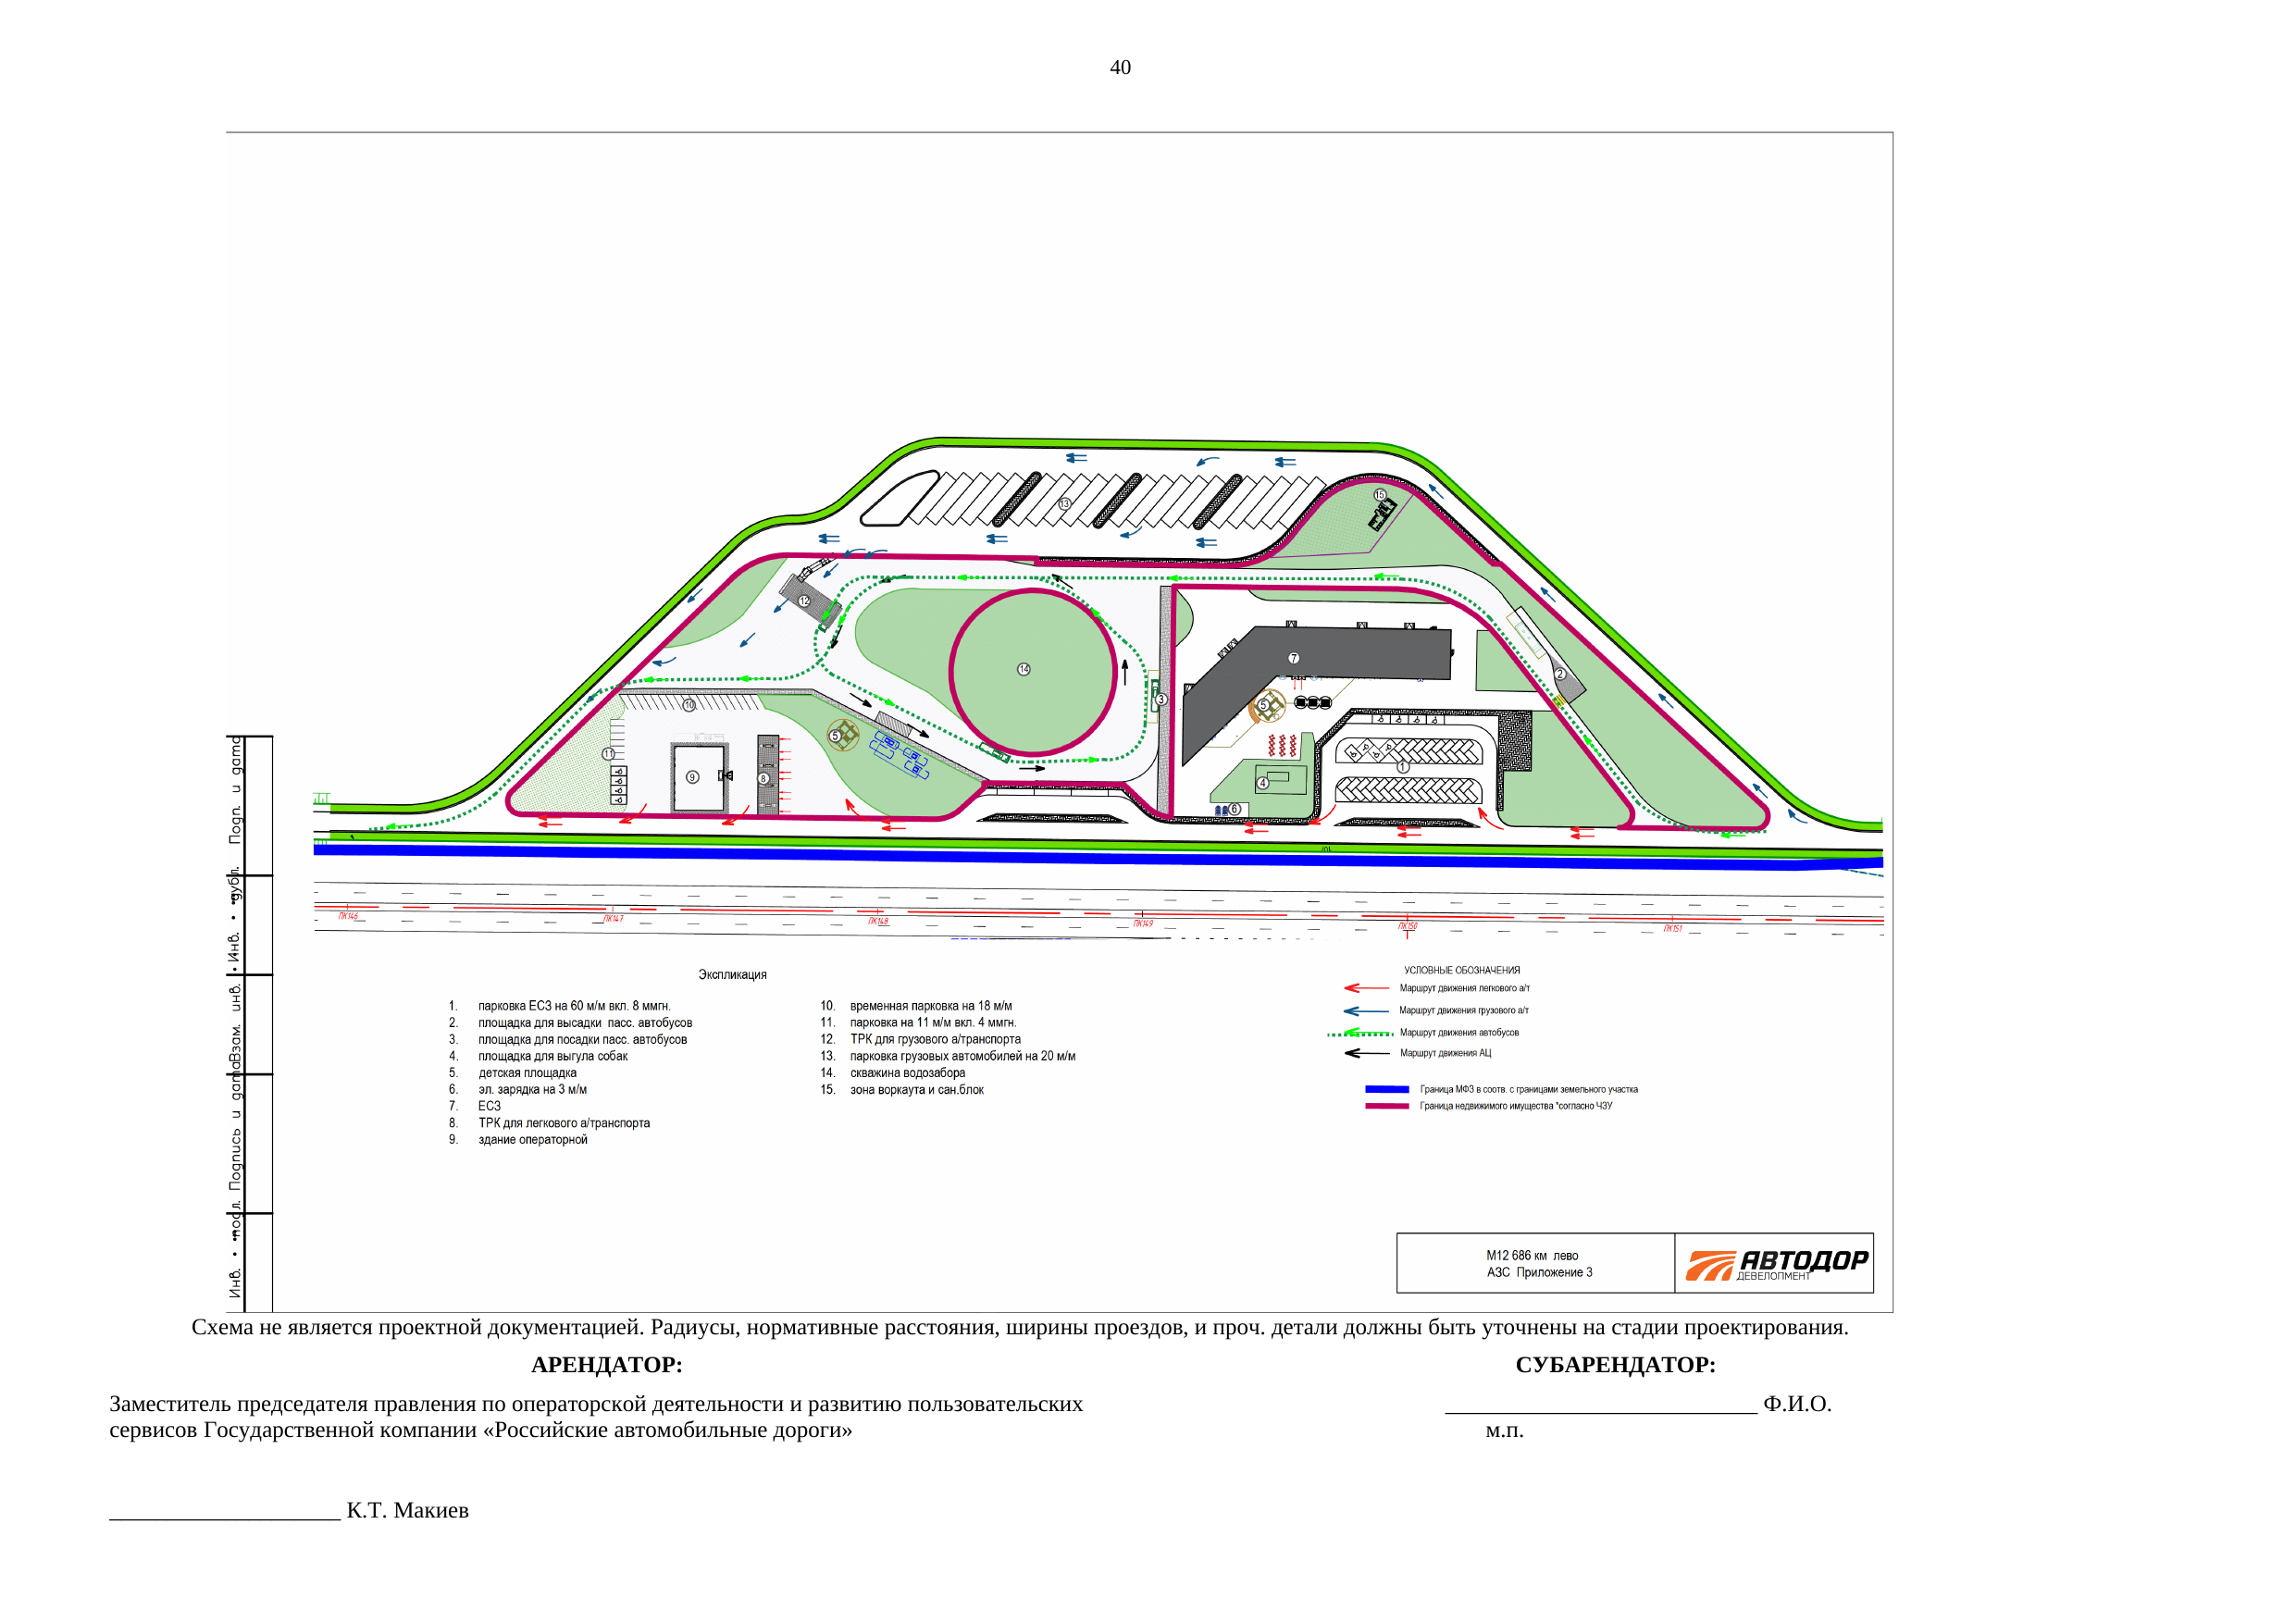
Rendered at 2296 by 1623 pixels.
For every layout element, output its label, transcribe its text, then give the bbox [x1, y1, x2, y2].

table_header СУБАРЕНДАТОР: [1111, 1340, 2121, 1390]
table_cell ___________________________ Ф.И.О. м.п. [1111, 1390, 2121, 1523]
picture [226, 131, 1894, 1314]
table_header АРЕНДАТОР: [101, 1340, 1111, 1390]
table_cell Заместитель председателя правления по операторской деятельности и развитию пользовательских сервисов Государственной компании «Российские автомобильные дороги» ____________________ К.Т. Макиев [99, 1390, 1111, 1523]
text Схема не является проектной документацией. Радиусы, нормативные расстояния, ширины проездов, и проч. детали должны быть уточнены на стадии проектирования. [123, 1313, 2131, 1340]
